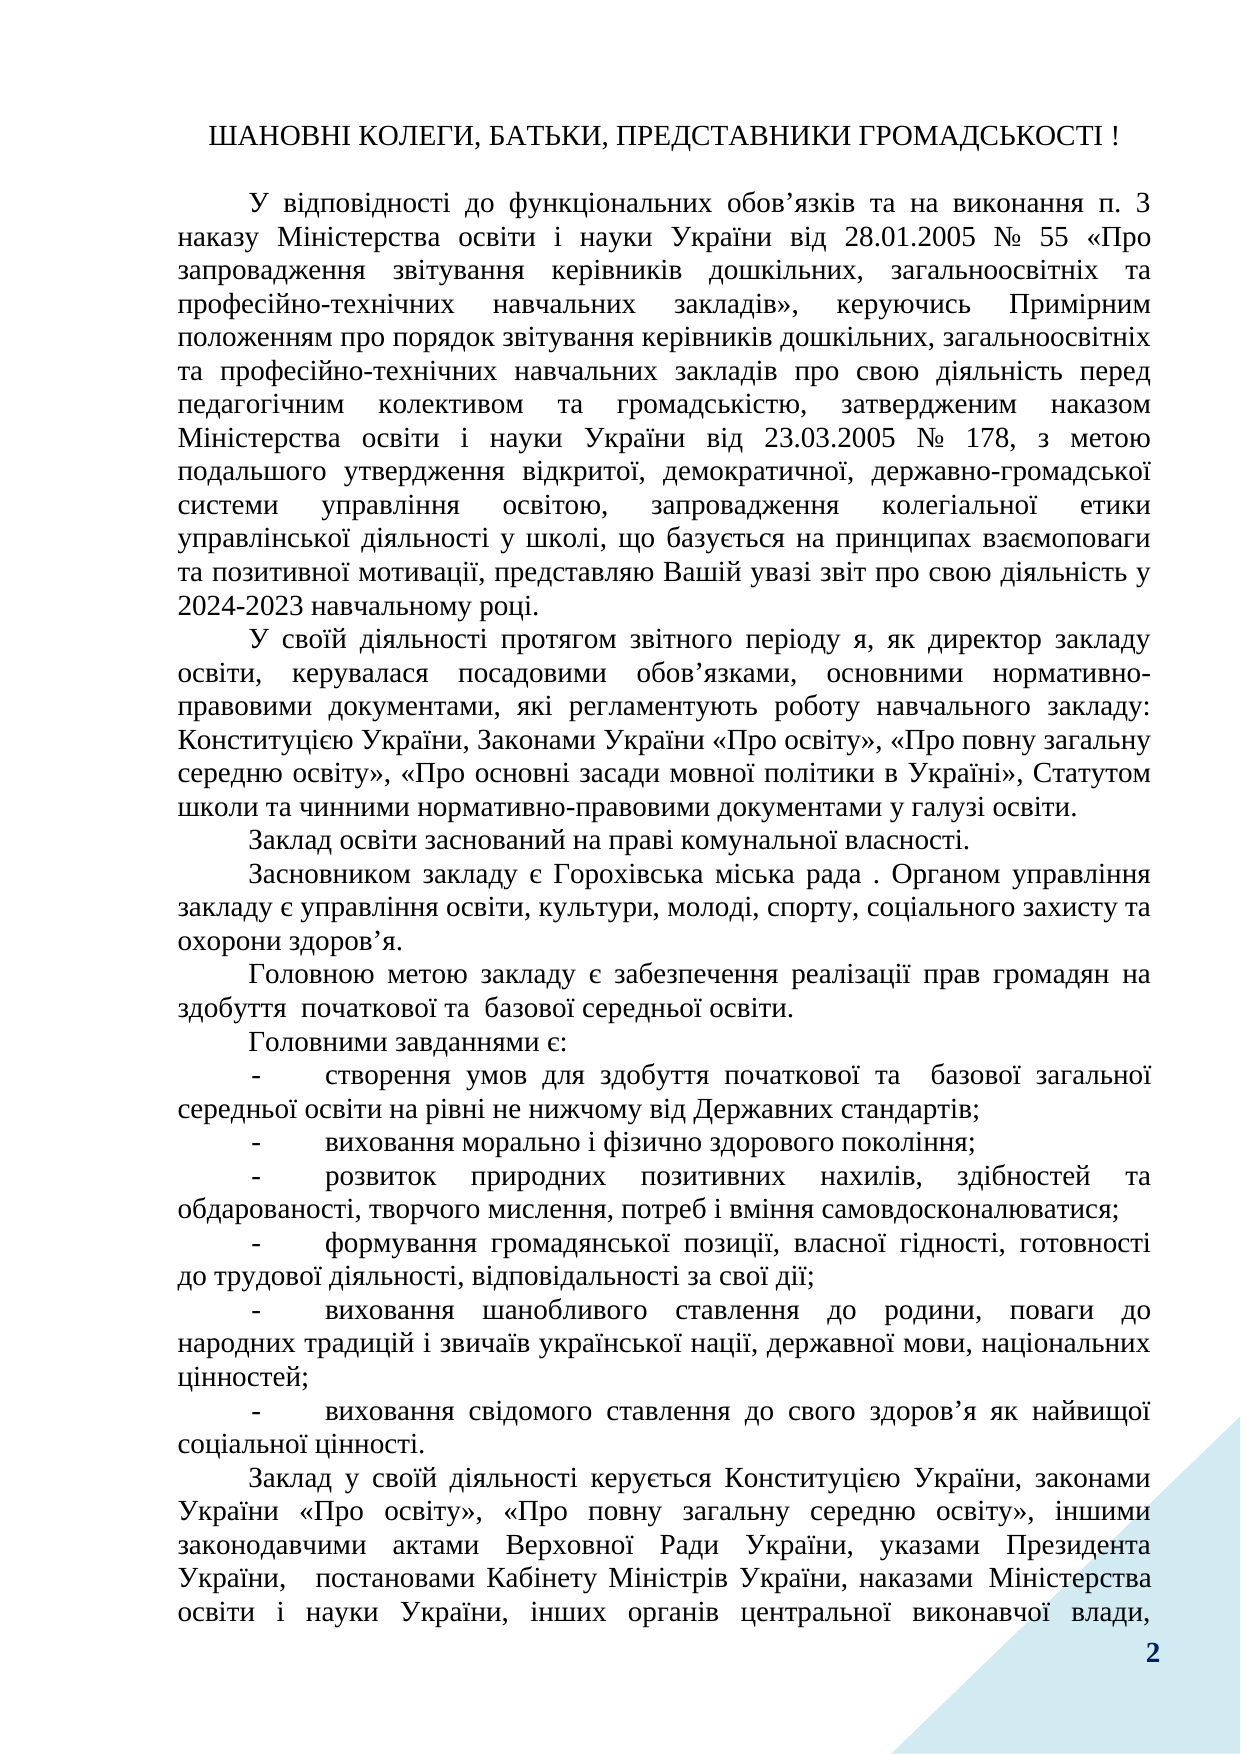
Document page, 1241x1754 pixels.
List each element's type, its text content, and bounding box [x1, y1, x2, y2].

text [177, 1460, 1152, 1627]
list виховання шанобливого ставлення до родини, поваги до народних традицій і звичаїв української нації, державної мови, національних цінностей; [177, 1292, 1152, 1393]
text Головною метою закладу є забезпечення реалізації прав громадян на здобуття початкової та базової середньої освіти. [177, 957, 1152, 1024]
list створення умов для здобуття початкової та базової загальної середньої освіти на рівні не нижчому від Державних стандартів; [177, 1057, 1152, 1124]
list формування громадянської позиції, власної гідності, готовності до трудової діяльності, відповідальності за свої дії; [177, 1225, 1152, 1292]
text Заклад освіти заснований на праві комунальної власності. [177, 822, 1152, 856]
list виховання морально і фізично здорового покоління; [177, 1124, 1152, 1158]
text Головними завданнями є: [177, 1024, 1152, 1057]
list розвиток природних позитивних нахилів, здібностей та обдарованості, творчого мислення, потреб і вміння самовдосконалюватися; [177, 1158, 1152, 1225]
text Шановні колеги, батьки, представники громадськості ! [177, 118, 1152, 152]
text У відповідності до функціональних обов’язків та на виконання п. 3 наказу Міністерства освіти і науки України від 28.01.2005 № 55 «Про запровадження звітування керівників дошкільних, загальноосвітніх та професійно-технічних навчальних закладів», керуючись Примірним положенням про порядок звітування керівників дошкільних, загальноосвітніх та професійно-технічних навчальних закладів про свою діяльність перед педагогічним колективом та громадськістю, затвердженим наказом Міністерства освіти і науки України від 23.03.2005 № 178, з метою подальшого утвердження відкритої, демократичної, державно-громадської системи управління освітою, запровадження колегіальної етики управлінської діяльності у школі, що базується на принципах взаємоповаги та позитивної мотивації, представляю Вашій увазі звіт про свою діяльність у 2024-2023 навчальному році. [177, 185, 1152, 621]
list виховання свідомого ставлення до свого здоров’я як найвищої соціальної цінності. [177, 1393, 1152, 1460]
text Засновником закладу є Горохівська міська рада . Органом управління закладу є управління освіти, культури, молоді, спорту, соціального захисту та охорони здоров’я. [177, 856, 1152, 957]
text У своїй діяльності протягом звітного періоду я, як директор закладу освіти, керувалася посадовими обов’язками, основними нормативно-правовими документами, які регламентують роботу навчального закладу: Конституцією України, Законами України «Про освіту», «Про повну загальну середню освіту», «Про основні засади мовної політики в Україні», Статутом школи та чинними нормативно-правовими документами у галузі освіти. [177, 621, 1152, 822]
